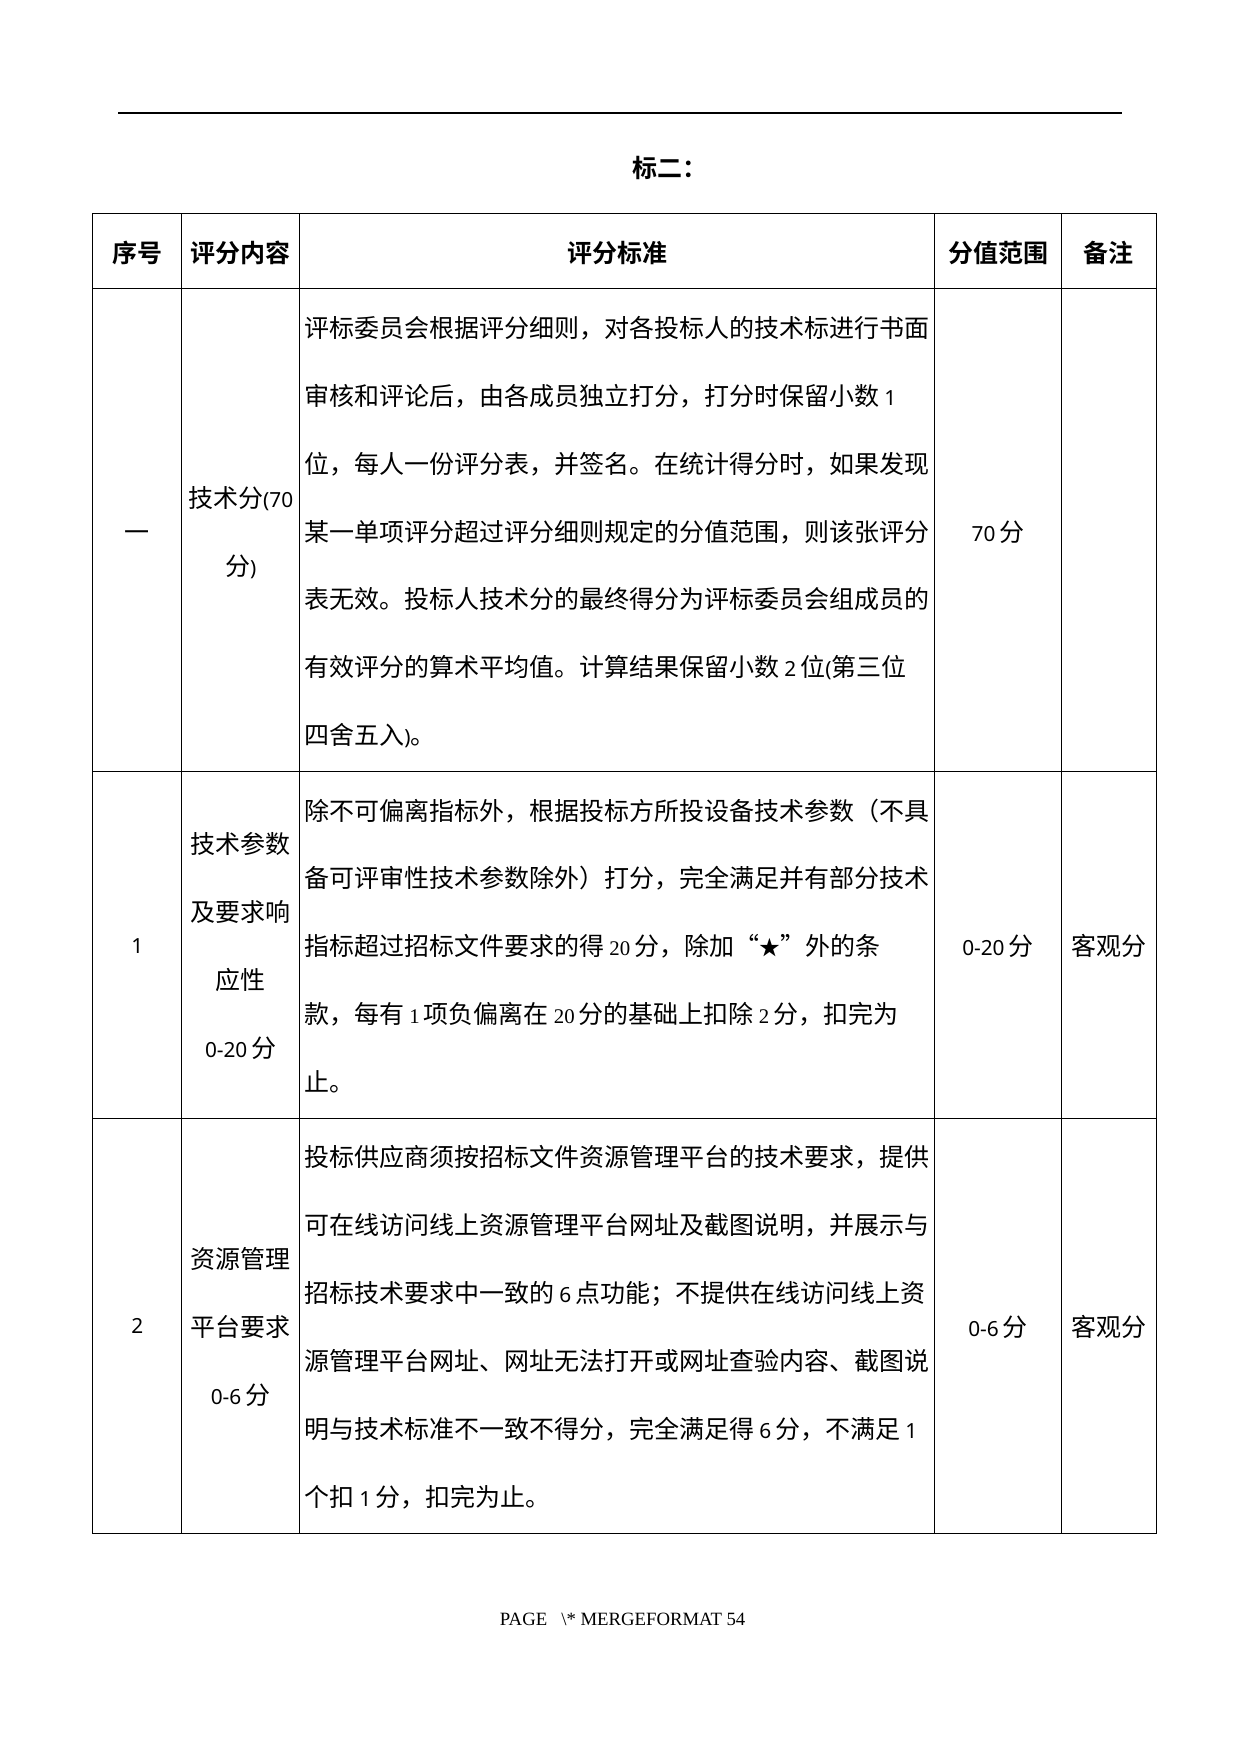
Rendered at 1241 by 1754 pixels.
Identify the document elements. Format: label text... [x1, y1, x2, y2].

table_cell 技术分(70分) [182, 289, 299, 771]
table_cell 技术参数及要求响应性 0-20分 [182, 772, 299, 1118]
table_cell 1 [93, 772, 181, 1118]
table_cell 70分 [935, 289, 1061, 771]
table_cell 一 [93, 289, 181, 771]
table_cell 投标供应商须按招标文件资源管理平台的技术要求，提供可在线访问线上资源管理平台网址及截图说明，并展示与招标技术要求中一致的6点功能；不提供在线访问线上资源管理平台网址、网址无法打开或网址查验内容、截图说明与技术标准不一致不得分，完全满足得6分，不满足1个扣1分，扣完为止。 [300, 1119, 934, 1533]
table_cell 资源管理平台要求0-6分 [182, 1119, 299, 1533]
table_cell 客观分 [1062, 772, 1156, 1118]
table_cell 除不可偏离指标外，根据投标方所投设备技术参数（不具备可评审性技术参数除外）打分，完全满足并有部分技术指标超过招标文件要求的得20分，除加“★”外的条款，每有1项负偏离在20分的基础上扣除2分，扣完为止。 [300, 772, 934, 1118]
table_cell 0-6分 [935, 1119, 1061, 1533]
table_header 分值范围 [935, 214, 1061, 288]
table_header 评分标准 [300, 214, 934, 288]
table_cell 客观分 [1062, 1119, 1156, 1533]
text 标二： [168, 133, 1122, 201]
table_cell 0-20分 [935, 772, 1061, 1118]
table_header 备注 [1062, 214, 1156, 288]
table_header 序号 [93, 214, 181, 288]
table_cell [1062, 289, 1156, 771]
table_header 评分内容 [182, 214, 299, 288]
table_cell 2 [93, 1119, 181, 1533]
table_cell 评标委员会根据评分细则，对各投标人的技术标进行书面审核和评论后，由各成员独立打分，打分时保留小数1位，每人一份评分表，并签名。在统计得分时，如果发现某一单项评分超过评分细则规定的分值范围，则该张评分表无效。投标人技术分的最终得分为评标委员会组成员的有效评分的算术平均值。计算结果保留小数2位(第三位四舍五入)。 [300, 289, 934, 771]
